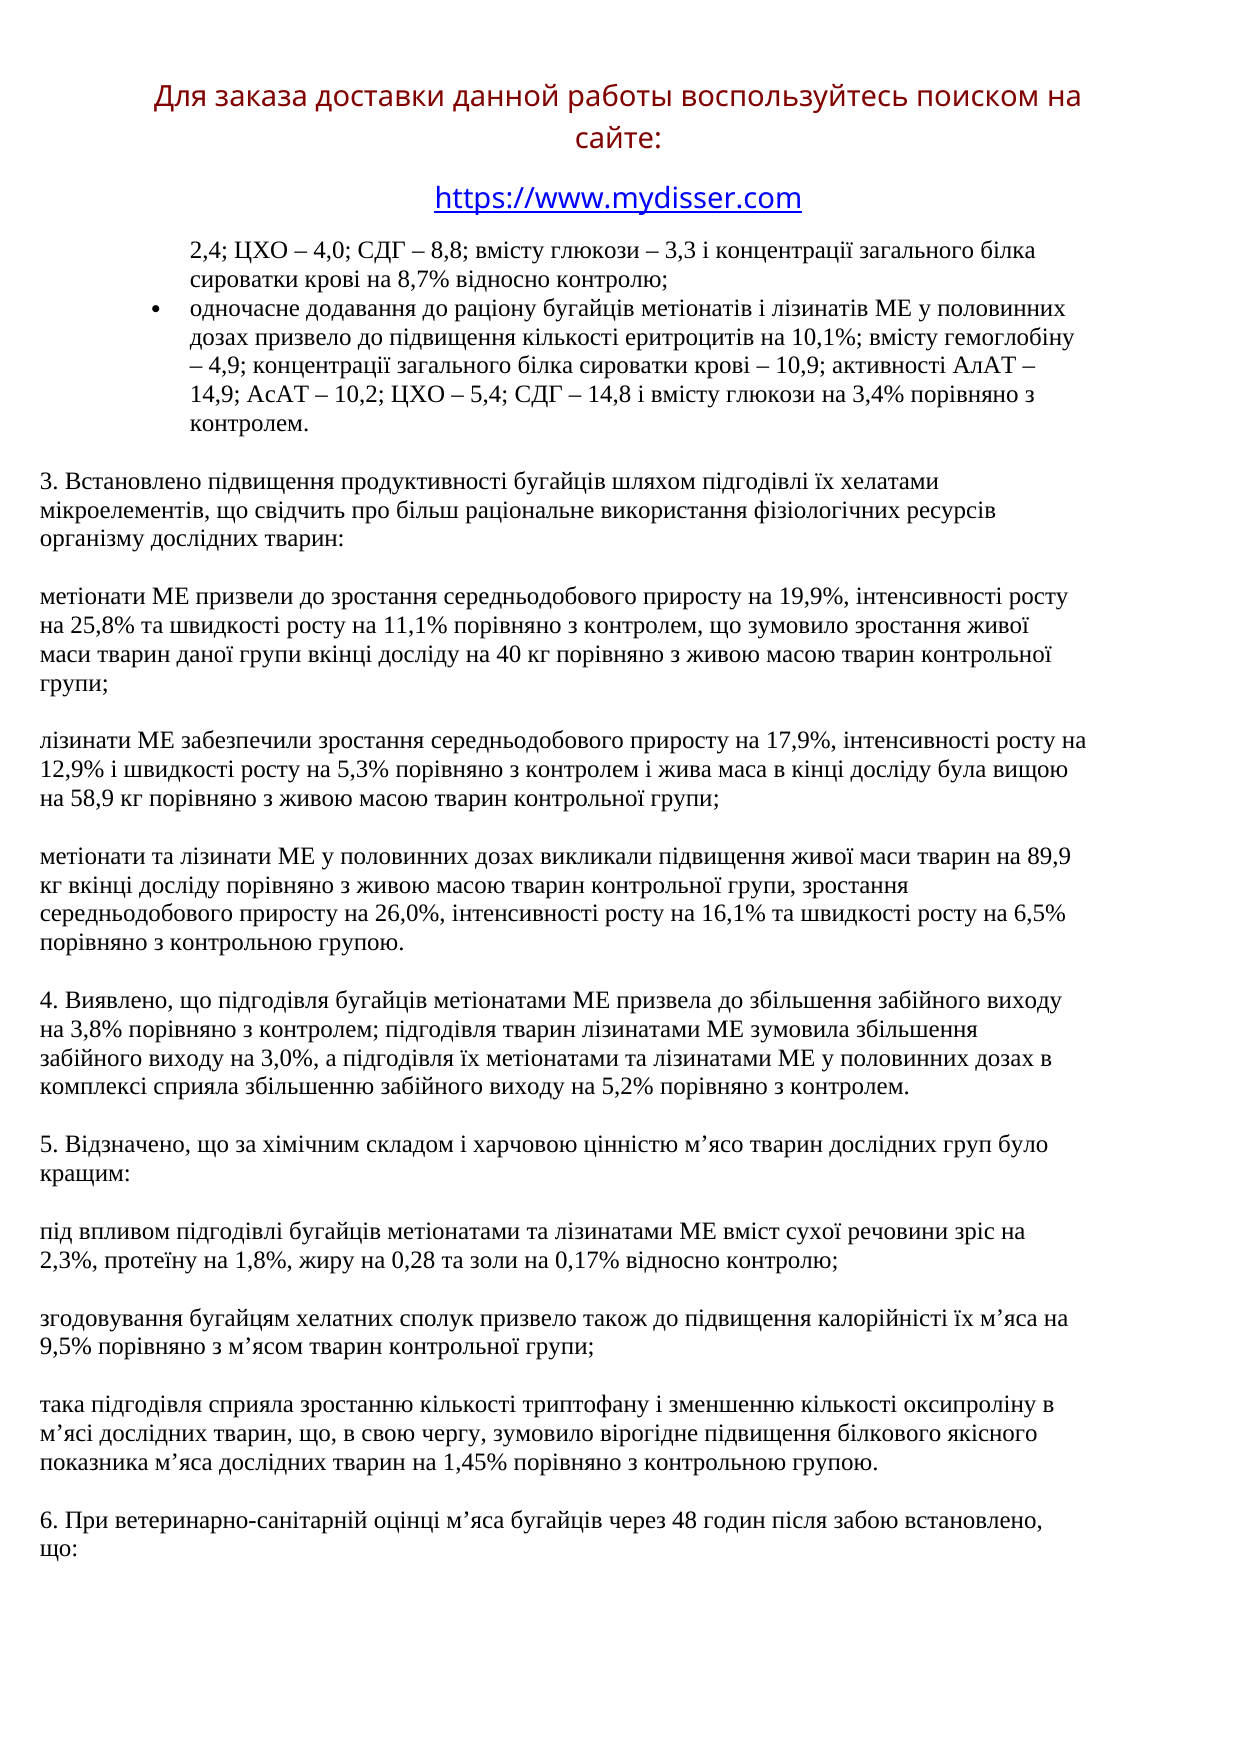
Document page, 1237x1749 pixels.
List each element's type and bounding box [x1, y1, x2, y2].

table_cell [40, 236, 1086, 1591]
